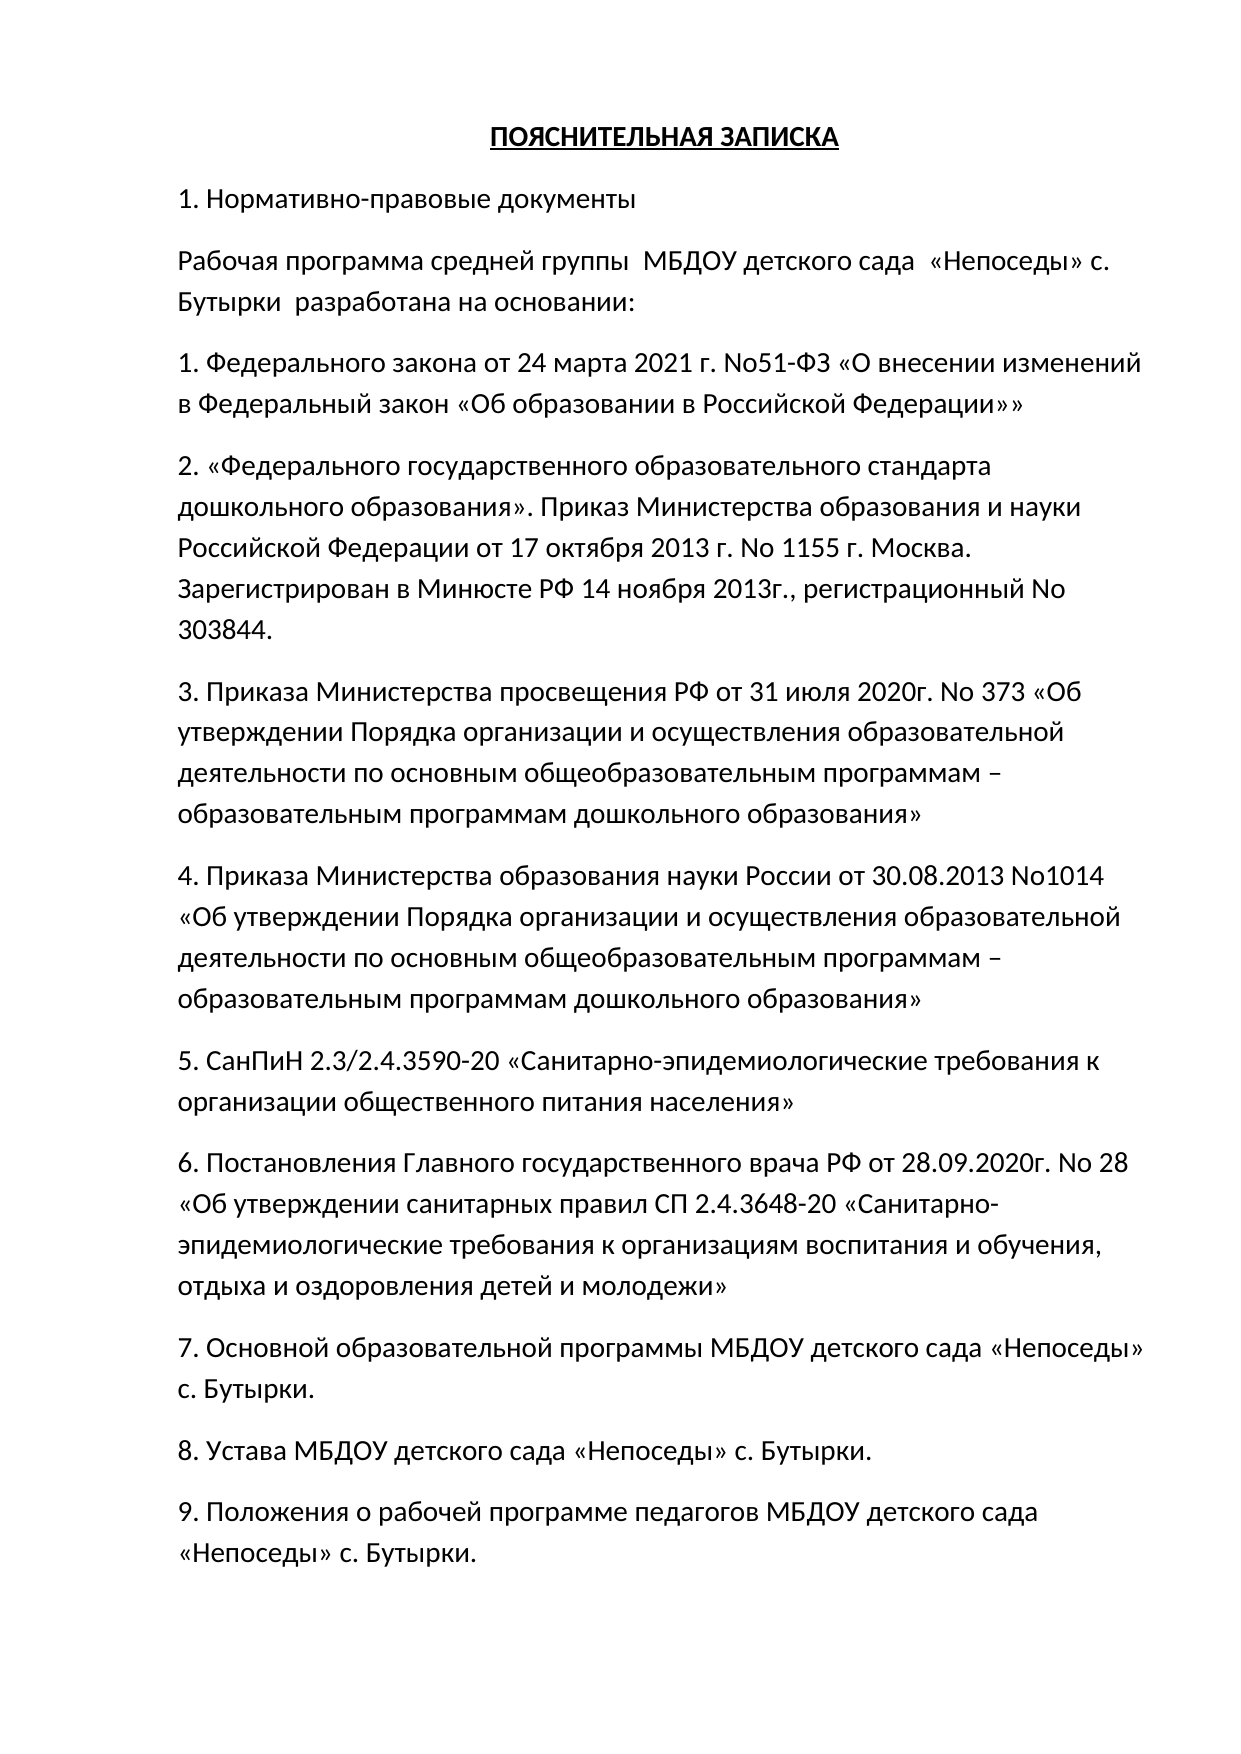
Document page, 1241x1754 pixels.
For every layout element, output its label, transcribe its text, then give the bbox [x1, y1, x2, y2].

text 1. Федерального закона от 24 марта 2021 г. No51-ФЗ «О внесении изменений в Федеральный закон «Об образовании в Российской Федерации»» [177, 344, 1152, 421]
text 8. Устава МБДОУ детского сада «Непоседы» с. Бутырки. [177, 1432, 1152, 1467]
text 4. Приказа Министерства образования науки России от 30.08.2013 No1014 «Об утверждении Порядка организации и осуществления образовательной деятельности по основным общеобразовательным программам – образовательным программам дошкольного образования» [177, 857, 1152, 1016]
text 2. «Федерального государственного образовательного стандарта дошкольного образования». Приказ Министерства образования и науки Российской Федерации от 17 октября 2013 г. No 1155 г. Москва. Зарегистрирован в Минюсте РФ 14 ноября 2013г., регистрационный No 303844. [177, 447, 1152, 646]
text Рабочая программа средней группы МБДОУ детского сада «Непоседы» с. Бутырки разработана на основании: [177, 242, 1152, 318]
text 7. Основной образовательной программы МБДОУ детского сада «Непоседы» с. Бутырки. [177, 1329, 1152, 1406]
text 6. Постановления Главного государственного врача РФ от 28.09.2020г. No 28 «Об утверждении санитарных правил СП 2.4.3648-20 «Санитарно-эпидемиологические требования к организациям воспитания и обучения, отдыха и оздоровления детей и молодежи» [177, 1144, 1152, 1303]
text 5. СанПиН 2.3/2.4.3590-20 «Санитарно-эпидемиологические требования к организации общественного питания населения» [177, 1042, 1152, 1118]
text 3. Приказа Министерства просвещения РФ от 31 июля 2020г. No 373 «Об утверждении Порядка организации и осуществления образовательной деятельности по основным общеобразовательным программам – образовательным программам дошкольного образования» [177, 673, 1152, 831]
text ПОЯСНИТЕЛЬНАЯ ЗАПИСКА [177, 118, 1152, 154]
text 9. Положения о рабочей программе педагогов МБДОУ детского сада «Непоседы» с. Бутырки. [177, 1493, 1152, 1570]
text 1. Нормативно-правовые документы [177, 180, 1152, 216]
